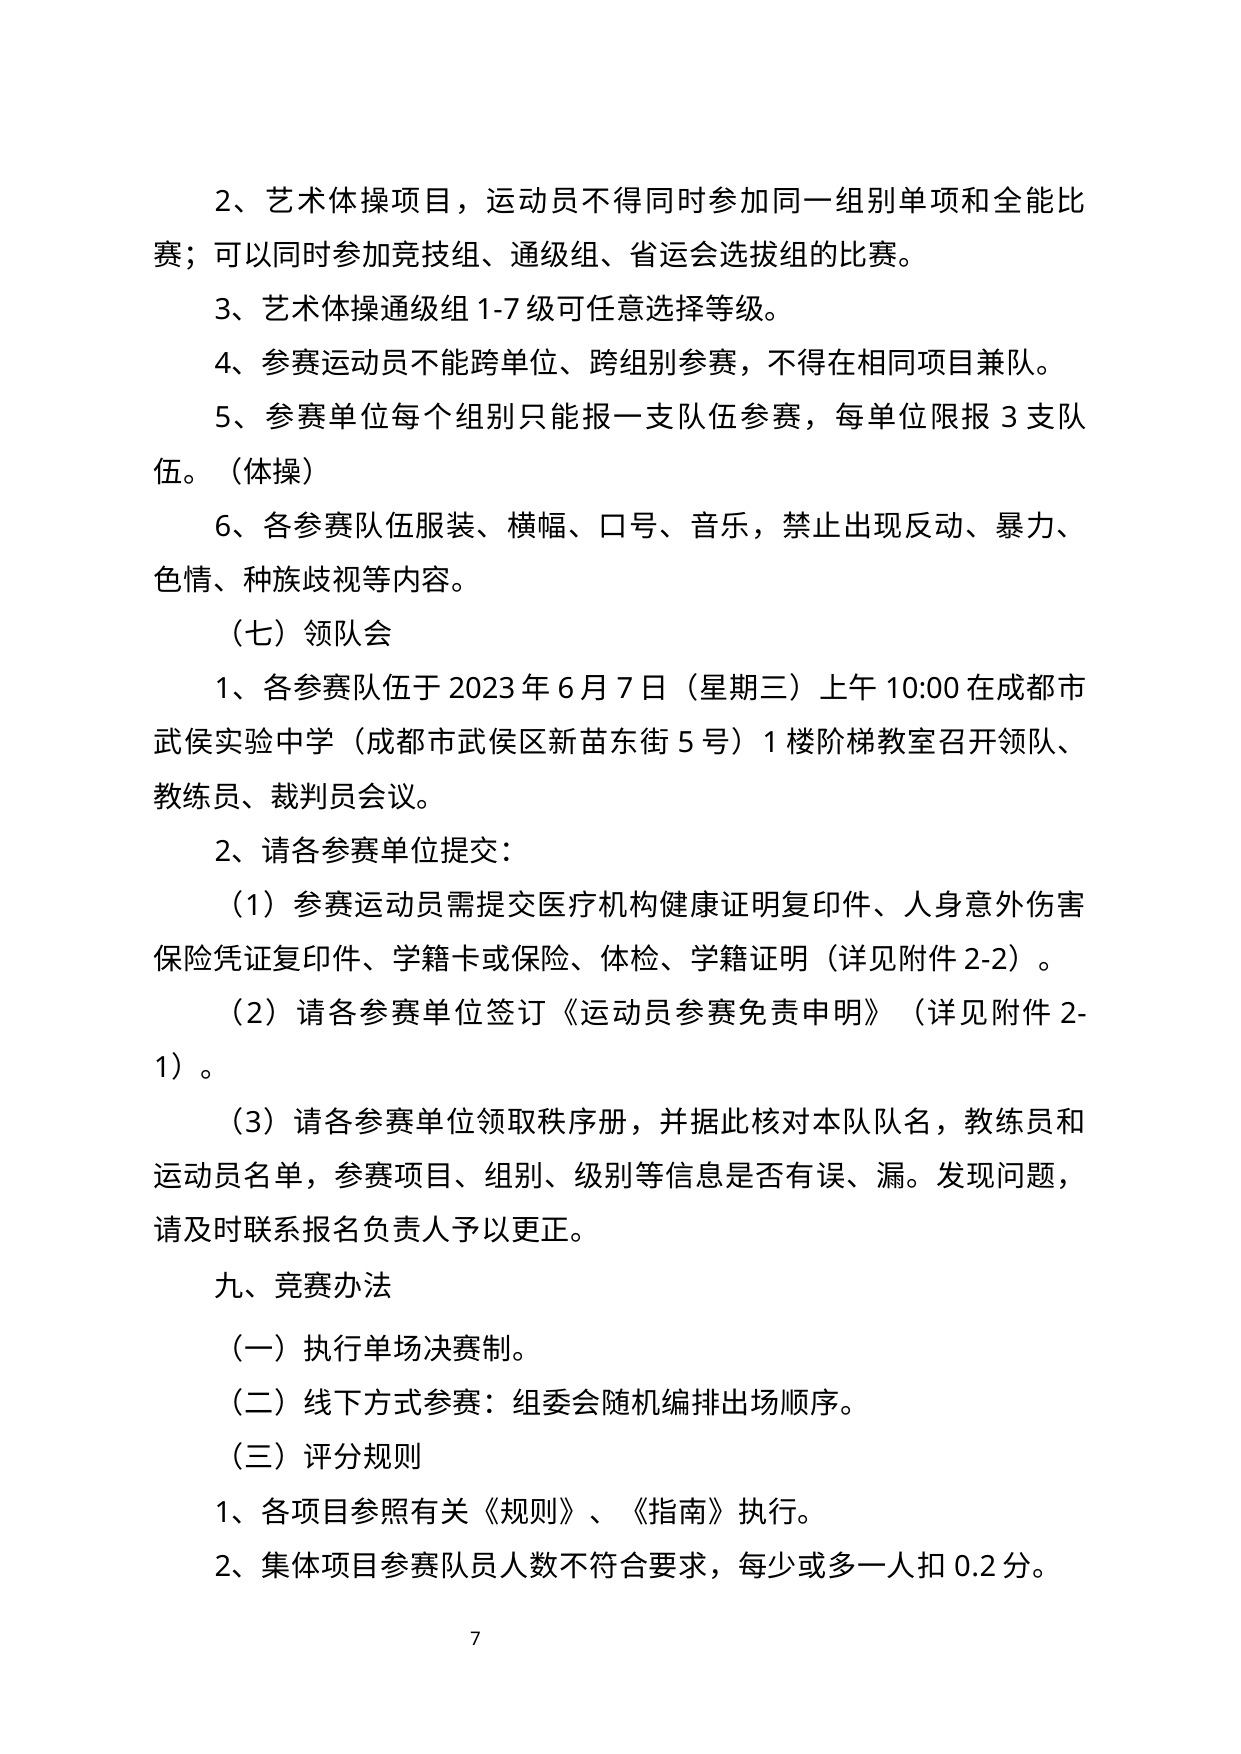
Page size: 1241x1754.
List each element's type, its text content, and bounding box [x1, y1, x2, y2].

text 6、各参赛队伍服装、横幅、口号、音乐，禁止出现反动、暴力、色情、种族歧视等内容。 [153, 493, 1087, 601]
text 1、各项目参照有关《规则》、《指南》执行。 [153, 1479, 1087, 1533]
text 3、艺术体操通级组1-7级可任意选择等级。 [153, 276, 1087, 330]
text （二）线下方式参赛：组委会随机编排出场顺序。 [153, 1370, 1087, 1424]
text 九、竞赛办法 [153, 1251, 1087, 1316]
text （3）请各参赛单位领取秩序册，并据此核对本队队名，教练员和运动员名单，参赛项目、组别、级别等信息是否有误、漏。发现问题，请及时联系报名负责人予以更正。 [153, 1089, 1087, 1251]
text 2、集体项目参赛队员人数不符合要求，每少或多一人扣 0.2分。 [153, 1533, 1087, 1587]
text （一）执行单场决赛制。 [153, 1316, 1087, 1370]
text （2）请各参赛单位签订《运动员参赛免责申明》（详见附件2-1）。 [153, 980, 1087, 1089]
text （七）领队会 [153, 601, 1087, 655]
text 1、各参赛队伍于2023年6月7日（星期三）上午10:00在成都市武侯实验中学（成都市武侯区新苗东街5号）1楼阶梯教室召开领队、教练员、裁判员会议。 [153, 655, 1087, 818]
text 4、参赛运动员不能跨单位、跨组别参赛，不得在相同项目兼队。 [153, 330, 1087, 384]
text 5、参赛单位每个组别只能报一支队伍参赛，每单位限报3支队伍。（体操） [153, 384, 1087, 493]
text （1）参赛运动员需提交医疗机构健康证明复印件、人身意外伤害保险凭证复印件、学籍卡或保险、体检、学籍证明（详见附件2-2）。 [153, 872, 1087, 980]
text （三）评分规则 [153, 1424, 1087, 1479]
text 2、艺术体操项目，运动员不得同时参加同一组别单项和全能比赛；可以同时参加竞技组、通级组、省运会选拔组的比赛。 [153, 168, 1087, 276]
text 2、请各参赛单位提交： [153, 818, 1087, 872]
